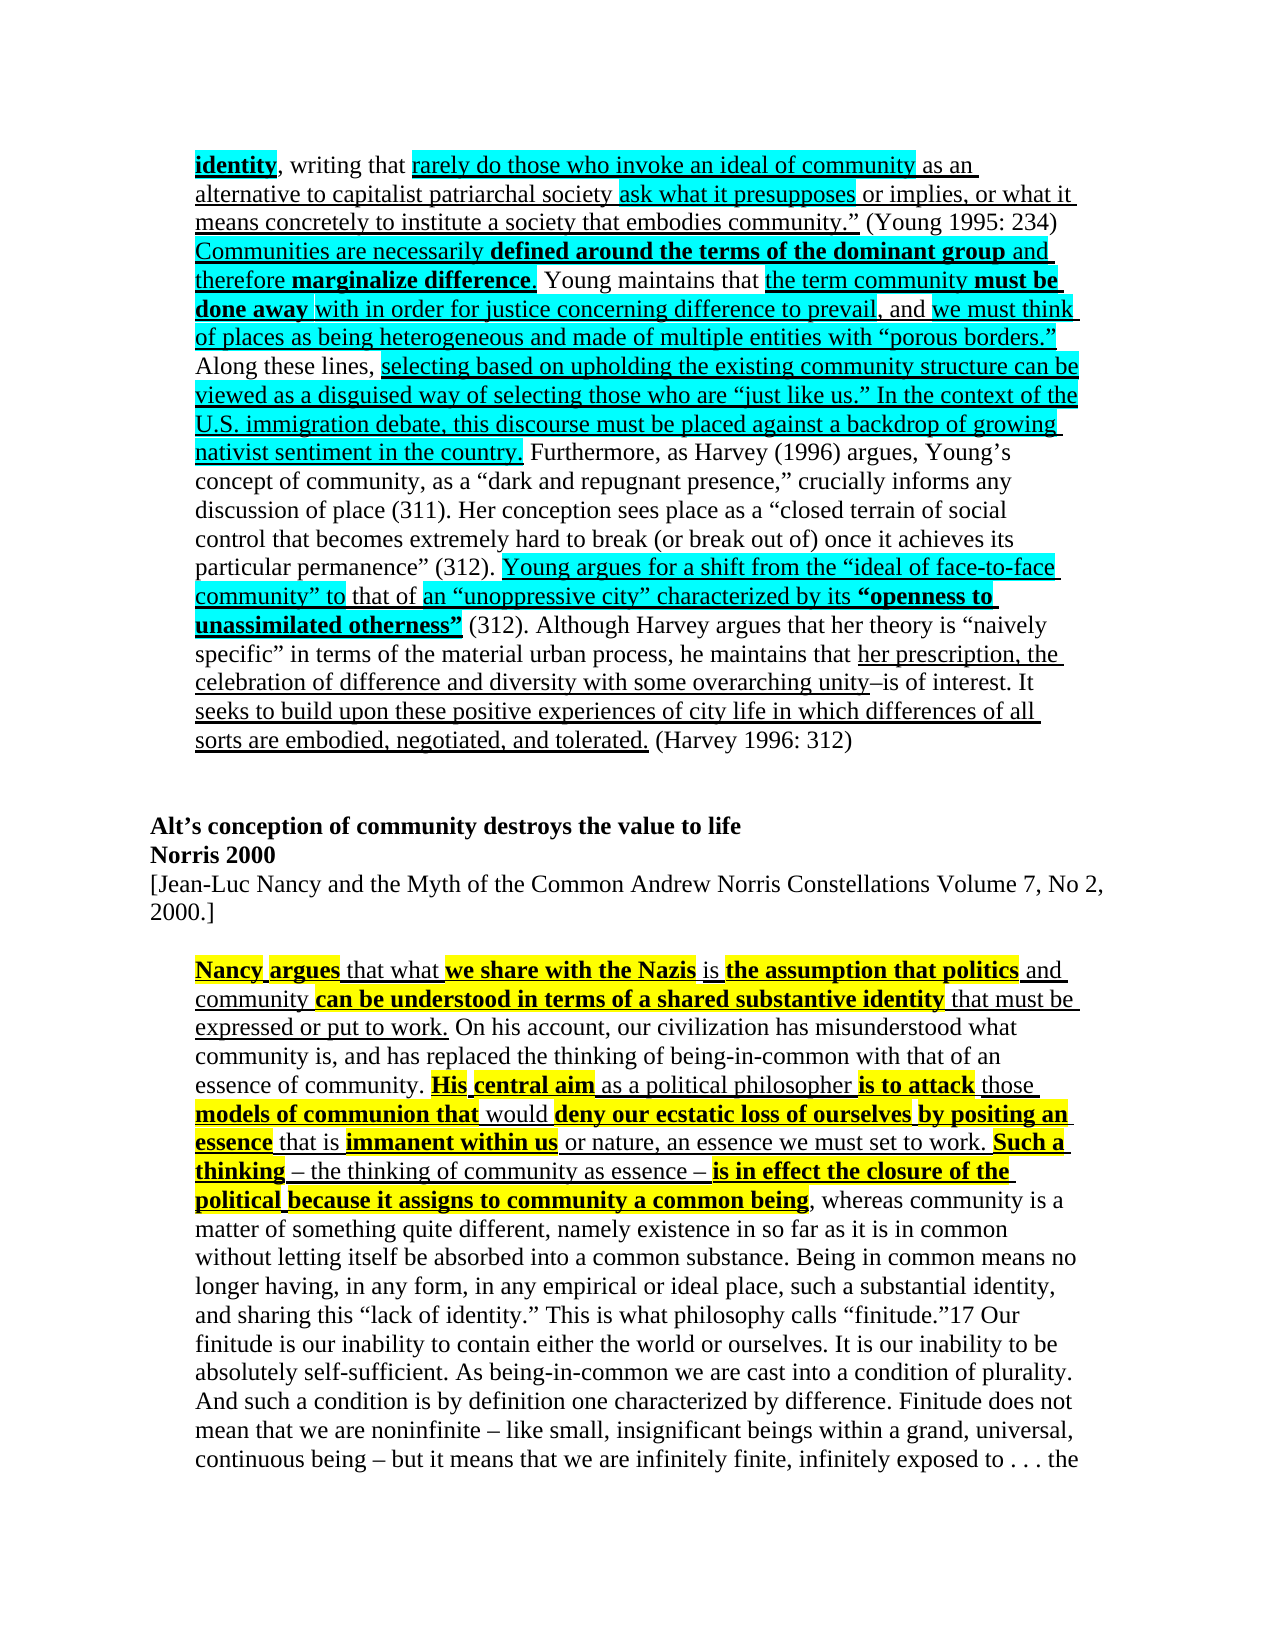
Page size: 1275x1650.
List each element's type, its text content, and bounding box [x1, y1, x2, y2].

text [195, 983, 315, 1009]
text Norris 2000 [150, 840, 1125, 869]
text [195, 1011, 1080, 1472]
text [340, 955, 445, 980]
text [195, 150, 1080, 319]
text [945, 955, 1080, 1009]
text [Jean-Luc Nancy and the Myth of the Common Andrew Norris Constellations Volume 7, No 2, 2000.] [150, 869, 1125, 926]
text Alt’s conception of community destroys the value to life [150, 811, 1125, 840]
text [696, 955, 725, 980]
